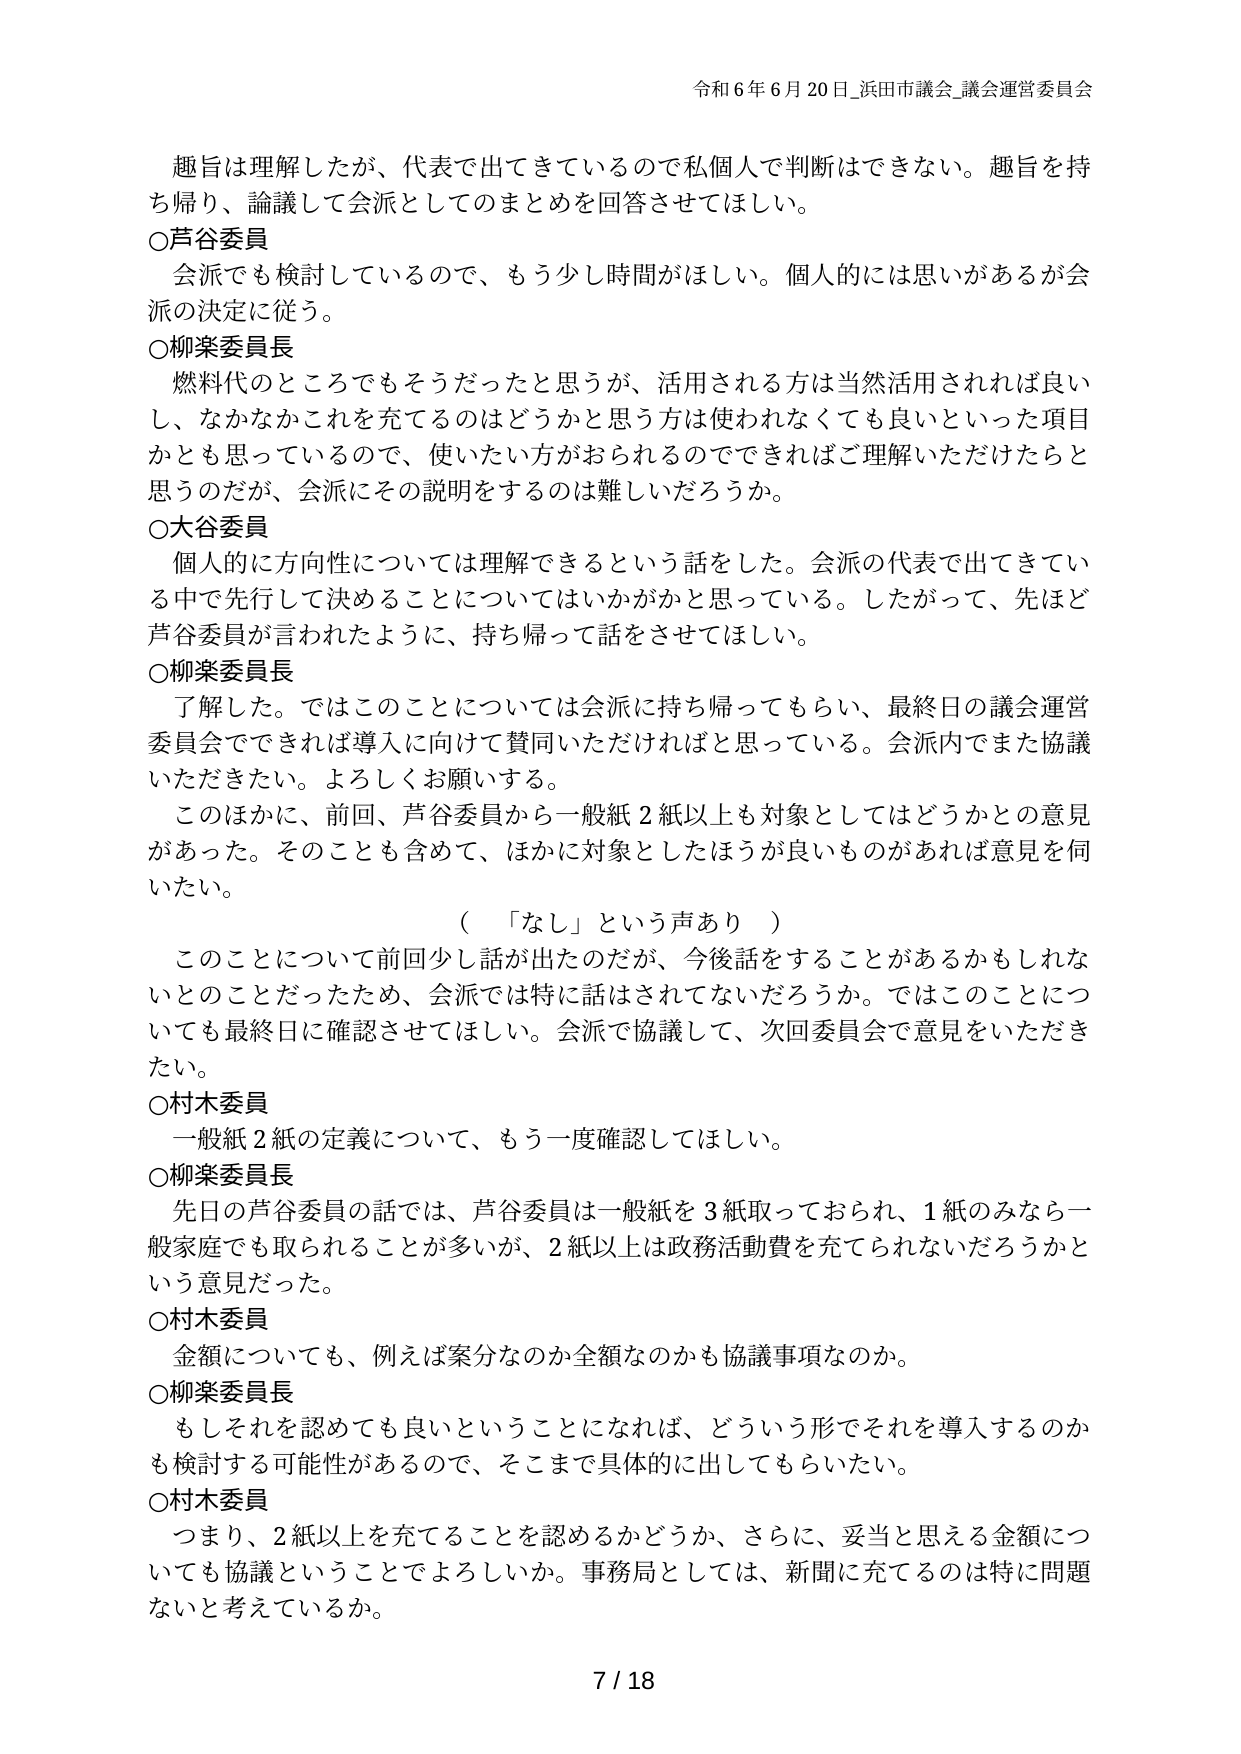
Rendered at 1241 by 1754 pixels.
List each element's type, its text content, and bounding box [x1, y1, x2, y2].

text 趣旨は理解したが、代表で出てきているので私個人で判断はできない。趣旨を持ち帰り、論議して会派としてのまとめを回答させてほしい。 [148, 148, 1092, 219]
text ○大谷委員 [148, 508, 1092, 544]
text ○柳楽委員長 [148, 1372, 1092, 1408]
text ○村木委員 [148, 1300, 1092, 1336]
text ○村木委員 [148, 1480, 1092, 1517]
text つまり、2紙以上を充てることを認めるかどうか、さらに、妥当と思える金額についても協議ということでよろしいか。事務局としては、新聞に充てるのは特に問題ないと考えているか。 [148, 1517, 1092, 1624]
text ○柳楽委員長 [148, 328, 1092, 364]
text 了解した。ではこのことについては会派に持ち帰ってもらい、最終日の議会運営委員会でできれば導入に向けて賛同いただければと思っている。会派内でまた協議いただきたい。よろしくお願いする。 [148, 688, 1092, 796]
text 個人的に方向性については理解できるという話をした。会派の代表で出てきている中で先行して決めることについてはいかがかと思っている。したがって、先ほど芦谷委員が言われたように、持ち帰って話をさせてほしい。 [148, 544, 1092, 652]
text このほかに、前回、芦谷委員から一般紙2紙以上も対象としてはどうかとの意見があった。そのことも含めて、ほかに対象としたほうが良いものがあれば意見を伺いたい。 [148, 796, 1092, 904]
text 会派でも検討しているので、もう少し時間がほしい。個人的には思いがあるが会派の決定に従う。 [148, 256, 1092, 328]
text 金額についても、例えば案分なのか全額なのかも協議事項なのか。 [148, 1336, 1092, 1372]
text ○柳楽委員長 [148, 1156, 1092, 1192]
text 一般紙2紙の定義について、もう一度確認してほしい。 [148, 1120, 1092, 1156]
text （ 「なし」という声あり ） [148, 904, 1092, 940]
text このことについて前回少し話が出たのだが、今後話をすることがあるかもしれないとのことだったため、会派では特に話はされてないだろうか。ではこのことについても最終日に確認させてほしい。会派で協議して、次回委員会で意見をいただきたい。 [148, 940, 1092, 1083]
text 燃料代のところでもそうだったと思うが、活用される方は当然活用されれば良いし、なかなかこれを充てるのはどうかと思う方は使われなくても良いといった項目かとも思っているので、使いたい方がおられるのでできればご理解いただけたらと思うのだが、会派にその説明をするのは難しいだろうか。 [148, 364, 1092, 508]
text 先日の芦谷委員の話では、芦谷委員は一般紙を3紙取っておられ、1紙のみなら一般家庭でも取られることが多いが、2紙以上は政務活動費を充てられないだろうかという意見だった。 [148, 1192, 1092, 1300]
text ○芦谷委員 [148, 219, 1092, 256]
text もしそれを認めても良いということになれば、どういう形でそれを導入するのかも検討する可能性があるので、そこまで具体的に出してもらいたい。 [148, 1408, 1092, 1480]
text ○村木委員 [148, 1083, 1092, 1120]
text ○柳楽委員長 [148, 652, 1092, 688]
